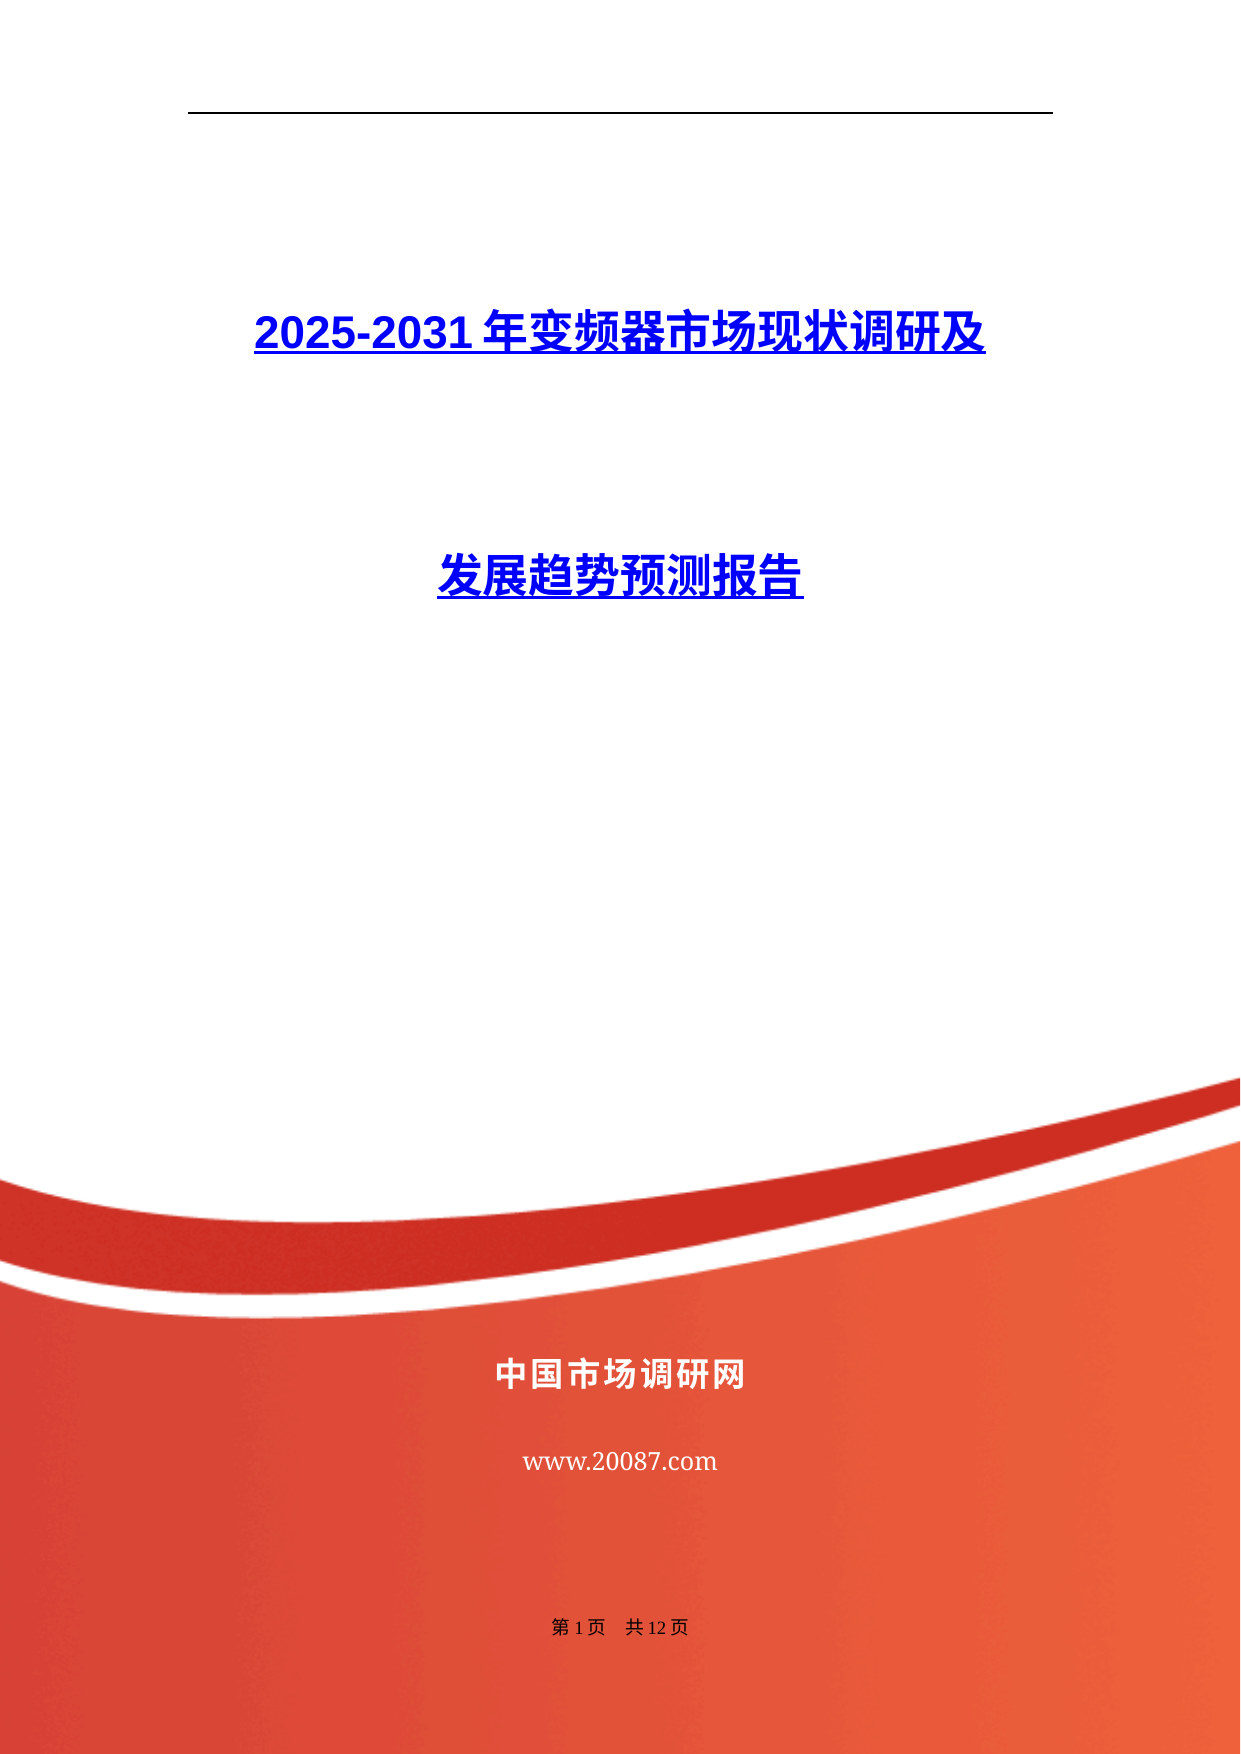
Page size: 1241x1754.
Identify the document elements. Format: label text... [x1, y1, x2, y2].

picture [0, 1006, 1241, 1754]
text www.20087.com [187, 1428, 1053, 1493]
subtitle 中国市场调研网 [187, 1339, 1053, 1404]
table_header 2025-2031年变频器市场现状调研及发展趋势预测报告 [188, 207, 1053, 773]
